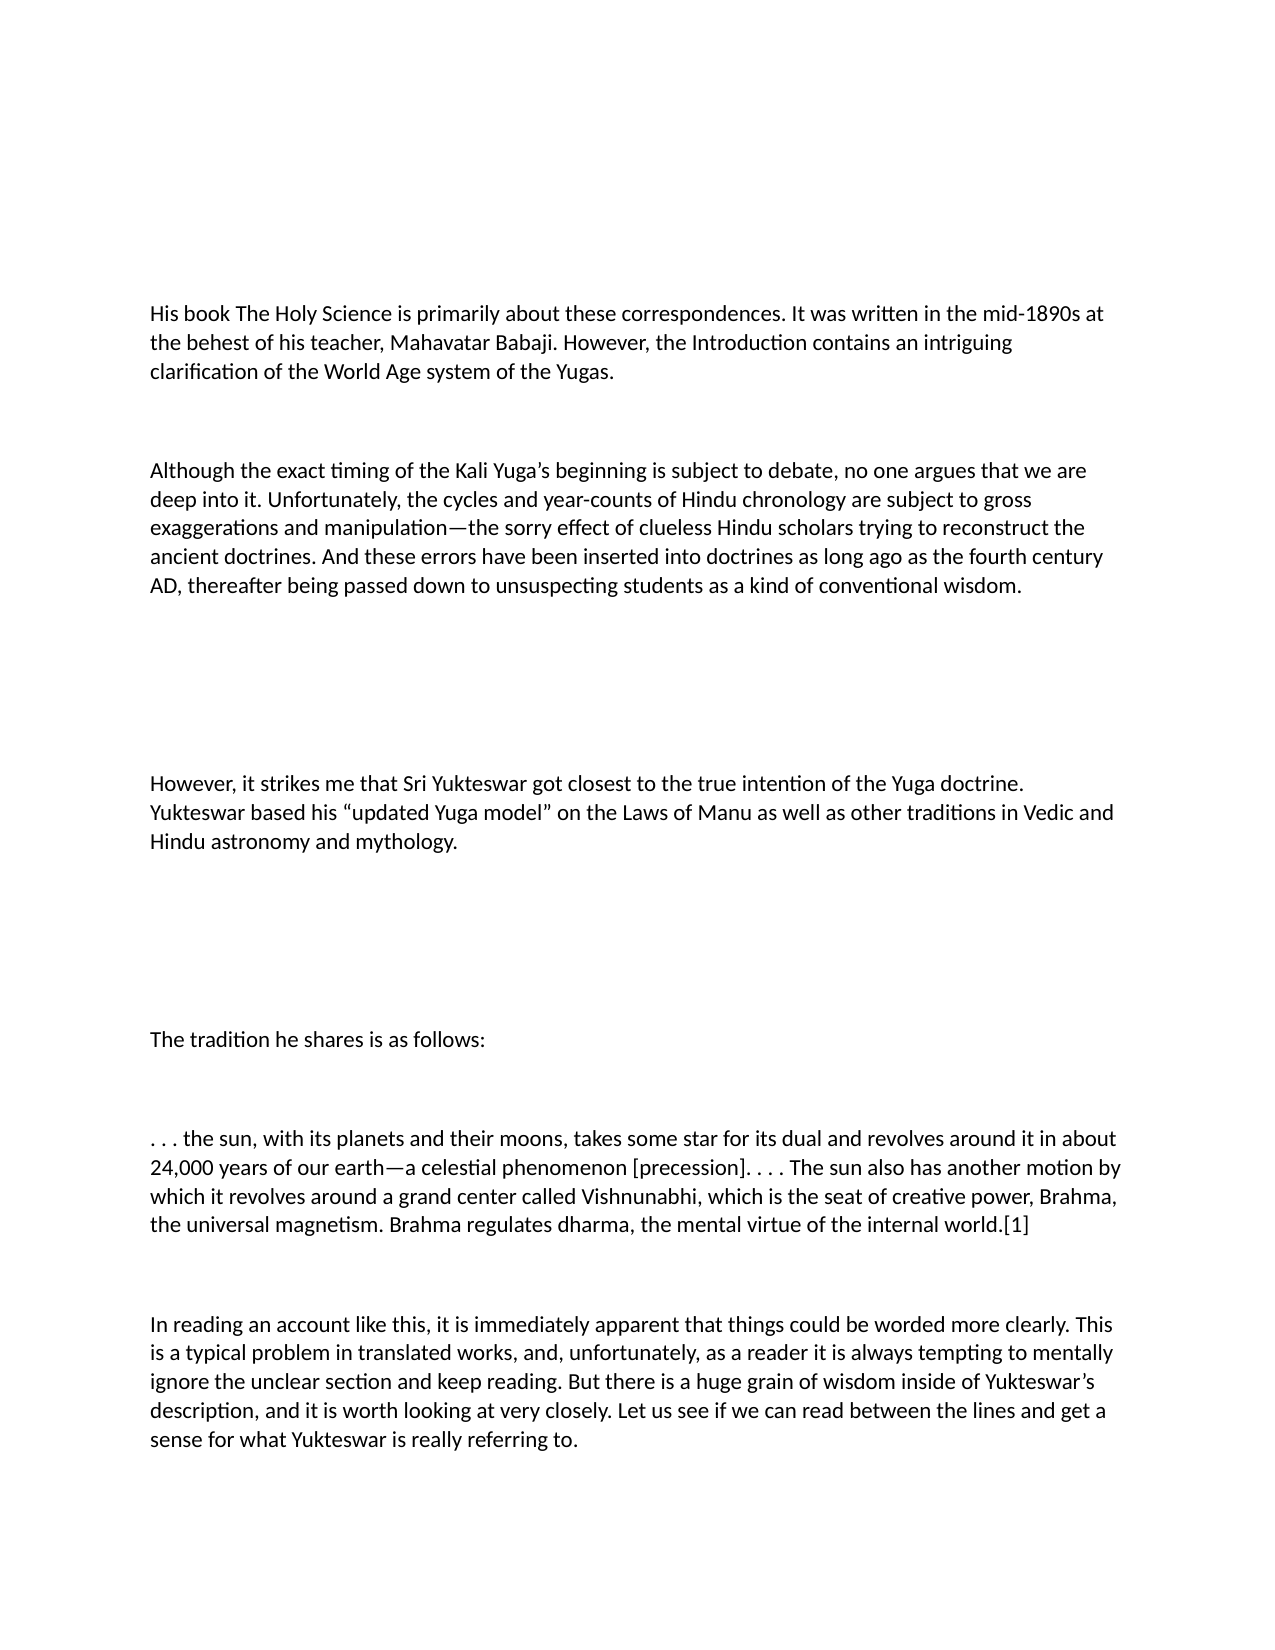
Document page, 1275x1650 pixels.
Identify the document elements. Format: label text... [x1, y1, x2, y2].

text . . . the sun, with its planets and their moons, takes some star for its dual and revolves around it in about 24,000 years of our earth—a celestial phenomenon [precession]. . . . The sun also has another motion by which it revolves around a grand center called Vishnunabhi, which is the seat of creative power, Brahma, the universal magnetism. Brahma regulates dharma, the mental virtue of the internal world.[1] [150, 1124, 1125, 1239]
text The tradition he shares is as follows: [150, 1024, 1125, 1053]
text However, it strikes me that Sri Yukteswar got closest to the true intention of the Yuga doctrine. Yukteswar based his “updated Yuga model” on the Laws of Manu as well as other traditions in Vedic and Hindu astronomy and mythology. [150, 769, 1125, 855]
text His book The Holy Science is primarily about these correspondences. It was written in the mid-1890s at the behest of his teacher, Mahavatar Babaji. However, the Introduction contains an intriguing clarification of the World Age system of the Yugas. [150, 299, 1125, 385]
text In reading an account like this, it is immediately apparent that things could be worded more clearly. This is a typical problem in translated works, and, unfortunately, as a reader it is always tempting to mentally ignore the unclear section and keep reading. But there is a huge grain of wisdom inside of Yukteswar’s description, and it is worth looking at very closely. Let us see if we can read between the lines and get a sense for what Yukteswar is really referring to. [150, 1309, 1125, 1453]
text Although the exact timing of the Kali Yuga’s beginning is subject to debate, no one argues that we are deep into it. Unfortunately, the cycles and year-counts of Hindu chronology are subject to gross exaggerations and manipulation—the sorry effect of clueless Hindu scholars trying to reconstruct the ancient doctrines. And these errors have been inserted into doctrines as long ago as the fourth century AD, thereafter being passed down to unsuspecting students as a kind of conventional wisdom. [150, 455, 1125, 599]
